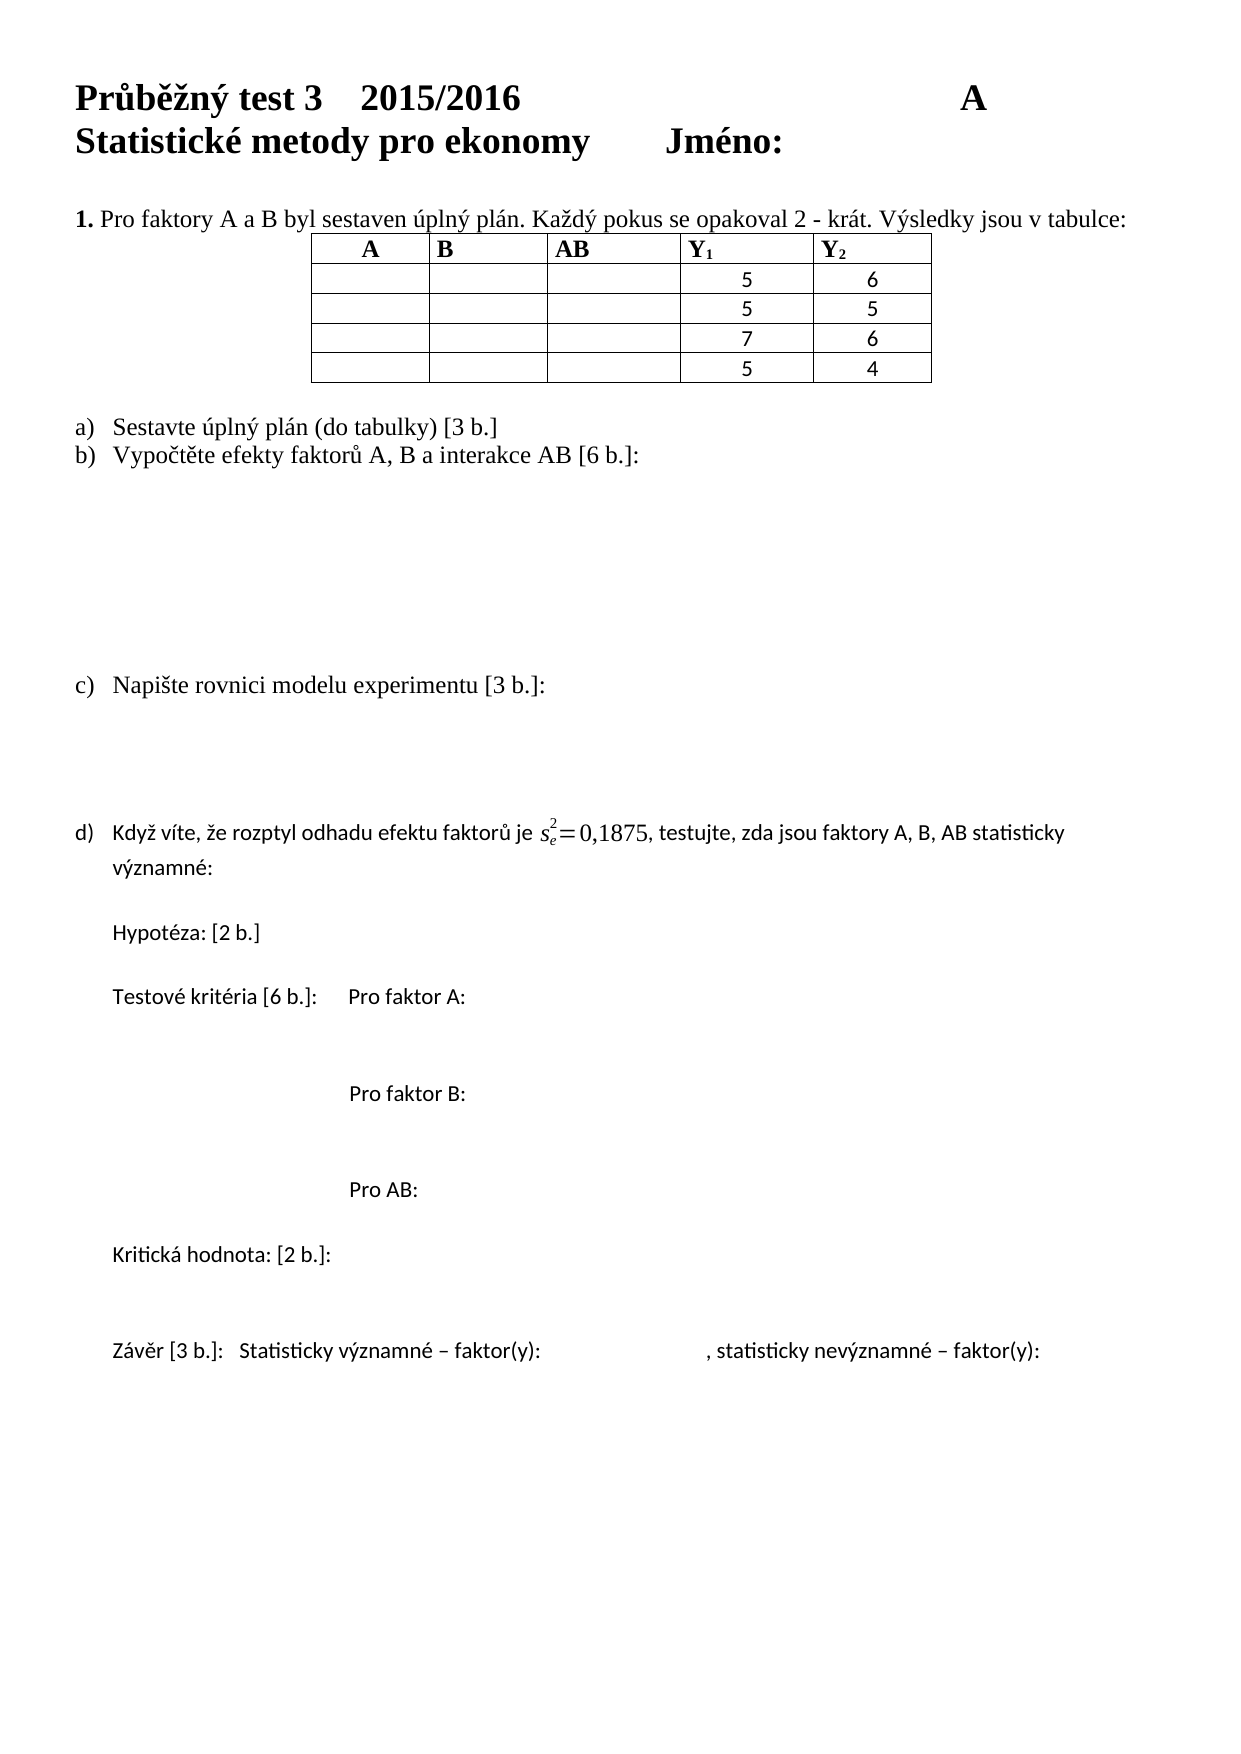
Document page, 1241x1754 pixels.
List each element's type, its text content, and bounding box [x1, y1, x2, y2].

list Závěr [3 b.]: Statisticky významné – faktor(y): , statisticky nevýznamné – faktor(y): [112, 1336, 1165, 1364]
table_cell 5 [681, 353, 813, 382]
list Když víte, že rozptyl odhadu efektu faktorů je , testujte, zda jsou faktory A, B, AB statisticky významné: [75, 814, 1165, 881]
table_cell [430, 264, 547, 293]
table_cell [312, 264, 429, 293]
table_cell 5 [814, 294, 931, 322]
table_cell 5 [681, 294, 813, 322]
table_cell [430, 353, 547, 382]
table_cell [548, 324, 680, 352]
table_header AB [548, 234, 680, 263]
table_cell [548, 264, 680, 293]
table_cell 6 [814, 324, 931, 352]
list Kritická hodnota: [2 b.]: [112, 1240, 1165, 1268]
table_cell 6 [814, 264, 931, 293]
list Vypočtěte efekty faktorů A, B a interakce AB [6 b.]: [75, 441, 1165, 469]
table_cell [312, 324, 429, 352]
table_cell [312, 353, 429, 382]
table_cell [548, 294, 680, 322]
list Napište rovnici modelu experimentu [3 b.]: [75, 671, 1165, 699]
text 1. Pro faktory A a B byl sestaven úplný plán. Každý pokus se opakoval 2 - krát. Výsledky jsou v tabulce: [75, 204, 1165, 233]
table_cell [430, 294, 547, 322]
text Statistické metody pro ekonomy Jméno: [75, 118, 1165, 161]
list Testové kritéria [6 b.]: Pro faktor A: [112, 982, 1165, 1010]
list Sestavte úplný plán (do tabulky) [3 b.] [75, 412, 1165, 441]
table_header Y1 [681, 234, 813, 263]
list Hypotéza: [2 b.] [112, 918, 1165, 946]
table_cell [548, 353, 680, 382]
table_cell 5 [681, 264, 813, 293]
table_cell 7 [681, 324, 813, 352]
list Pro faktor B: [112, 1079, 1165, 1107]
list Pro AB: [112, 1175, 1165, 1203]
table_header A [312, 234, 429, 263]
text Průběžný test 3 2015/2016 A [75, 75, 1165, 118]
table_header Y2 [814, 234, 931, 263]
table_cell [312, 294, 429, 322]
table_cell [430, 324, 547, 352]
table_header B [430, 234, 547, 263]
table_cell 4 [814, 353, 931, 382]
